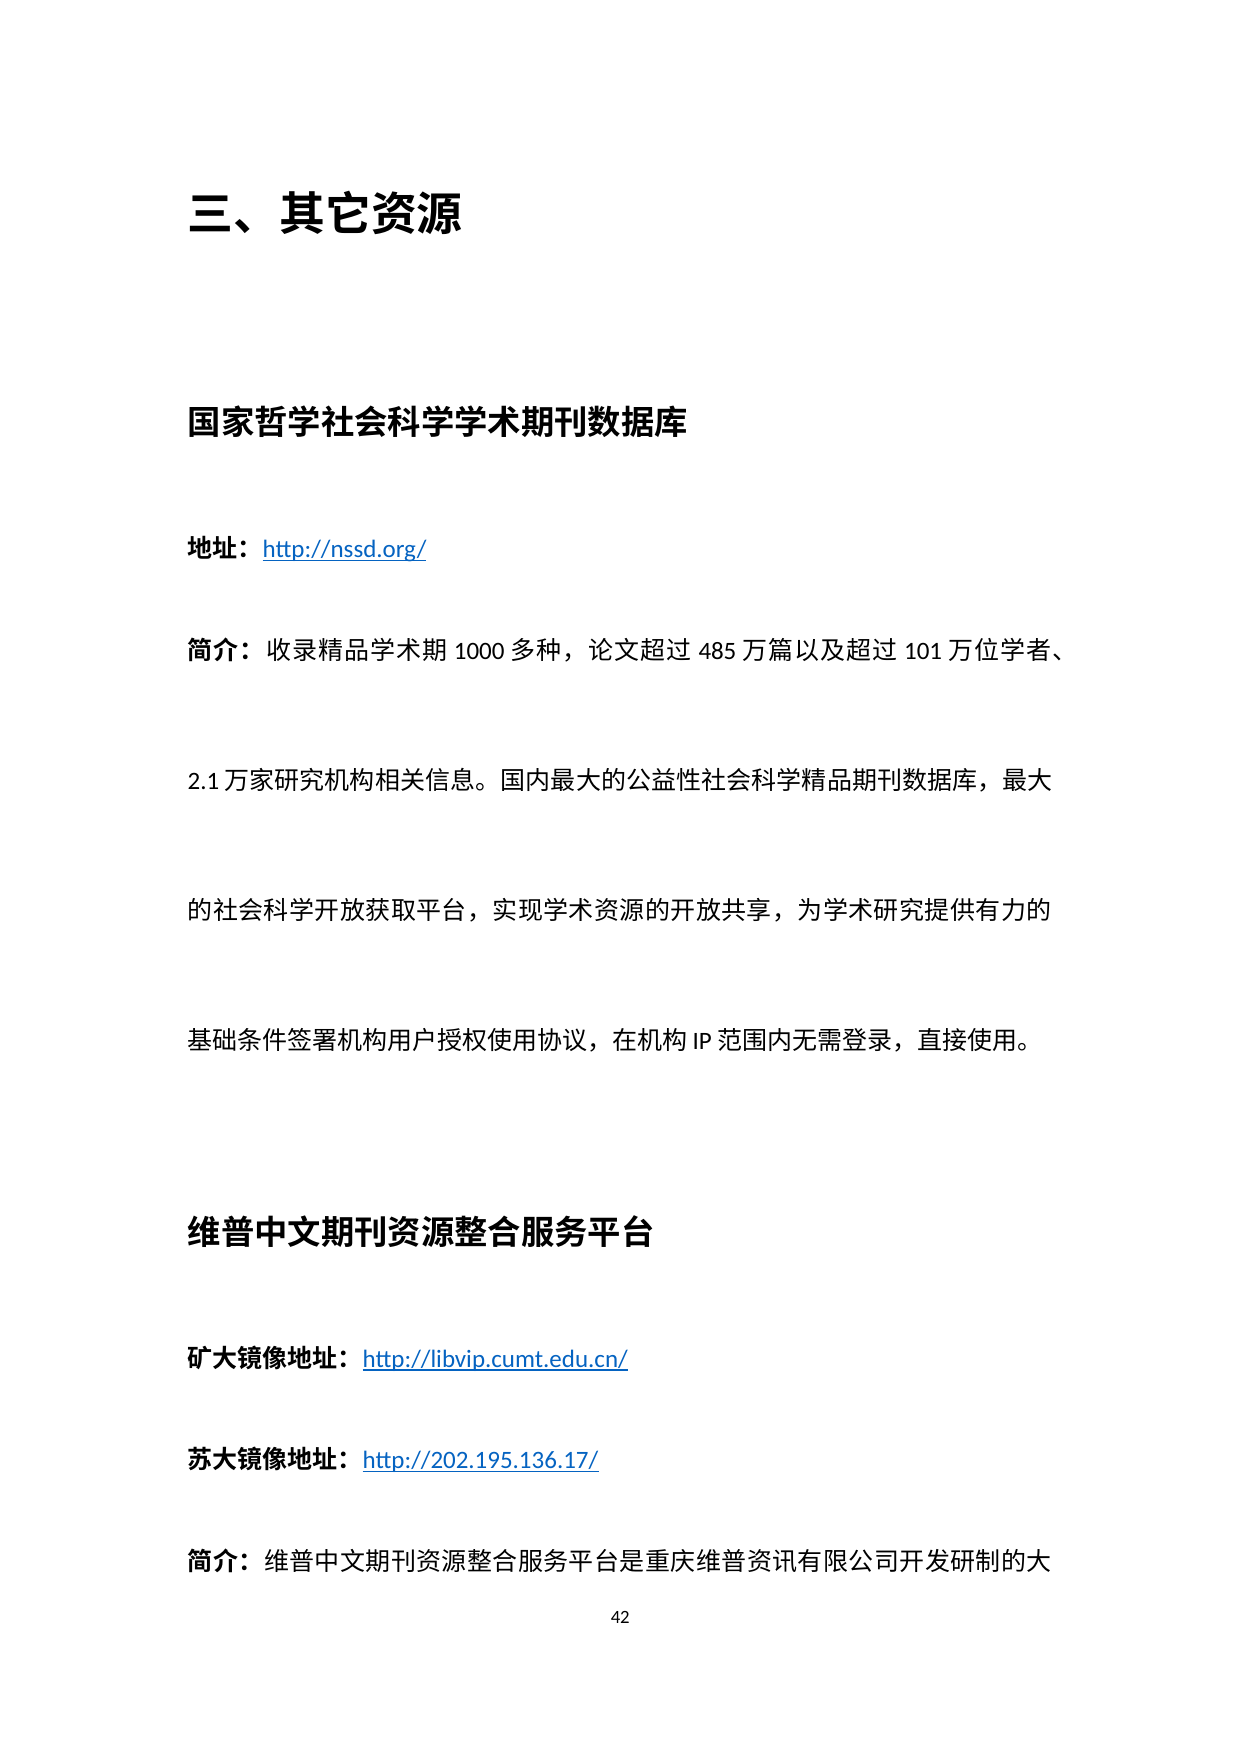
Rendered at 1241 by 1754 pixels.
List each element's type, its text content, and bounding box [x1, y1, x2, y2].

text 地址：http://nssd.org/ [187, 514, 1053, 579]
subtitle 三、其它资源 [187, 162, 1053, 259]
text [187, 1527, 1053, 1592]
text 简介：收录精品学术期1000多种，论文超过485万篇以及超过101万位学者、2.1万家研究机构相关信息。国内最大的公益性社会科学精品期刊数据库，最大的社会科学开放获取平台，实现学术资源的开放共享，为学术研究提供有力的基础条件签署机构用户授权使用协议，在机构IP范围内无需登录，直接使用。 [187, 616, 1053, 1071]
text 苏大镜像地址：http://202.195.136.17/ [187, 1426, 1053, 1491]
subtitle 维普中文期刊资源整合服务平台 [187, 1197, 1053, 1262]
subtitle 国家哲学社会科学学术期刊数据库 [187, 387, 1053, 452]
text 矿大镜像地址：http://libvip.cumt.edu.cn/ [187, 1324, 1053, 1389]
